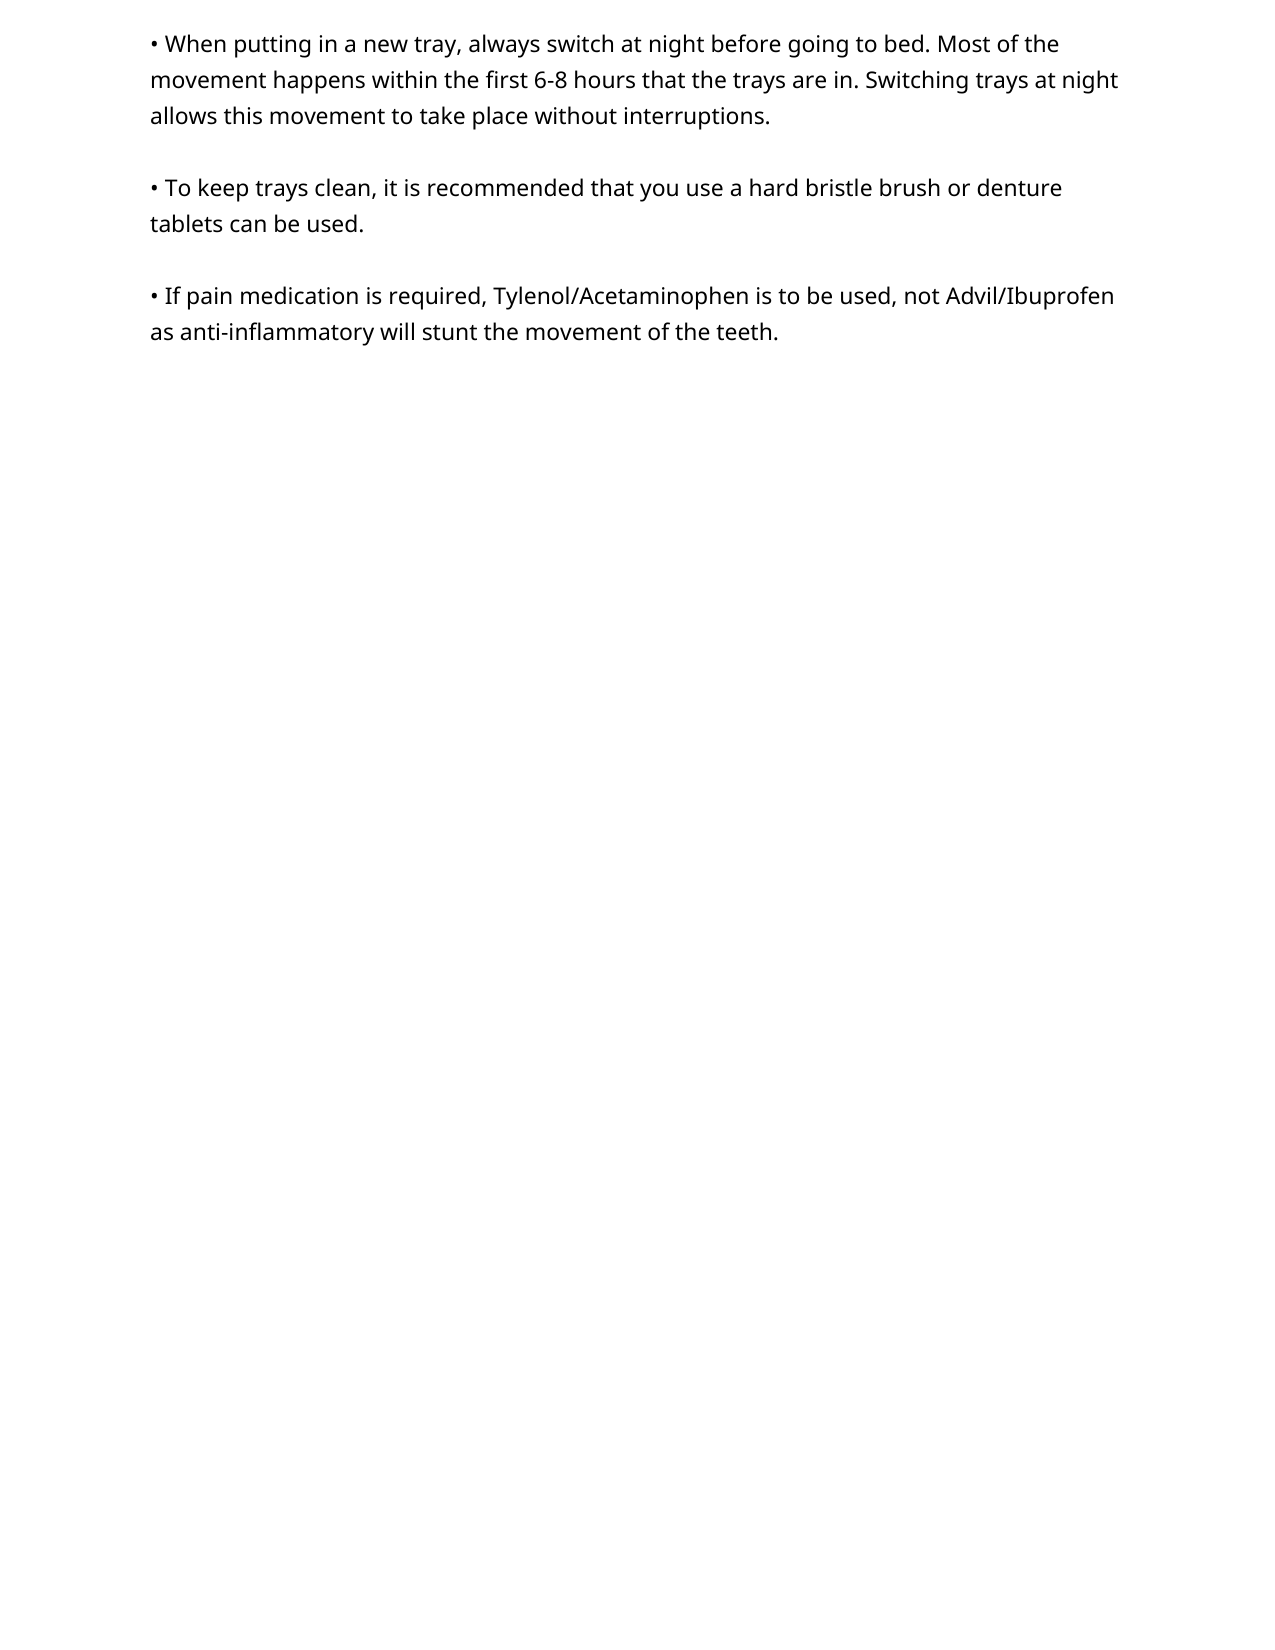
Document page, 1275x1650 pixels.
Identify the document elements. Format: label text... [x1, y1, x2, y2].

text • When putting in a new tray, always switch at night before going to bed. Most of the movement happens within the first 6-8 hours that the trays are in. Switching trays at night allows this movement to take place without interruptions. [150, 28, 1125, 131]
text • To keep trays clean, it is recommended that you use a hard bristle brush or denture tablets can be used. [150, 172, 1125, 239]
text • If pain medication is required, Tylenol/Acetaminophen is to be used, not Advil/Ibuprofen as anti-inflammatory will stunt the movement of the teeth. [150, 280, 1125, 347]
